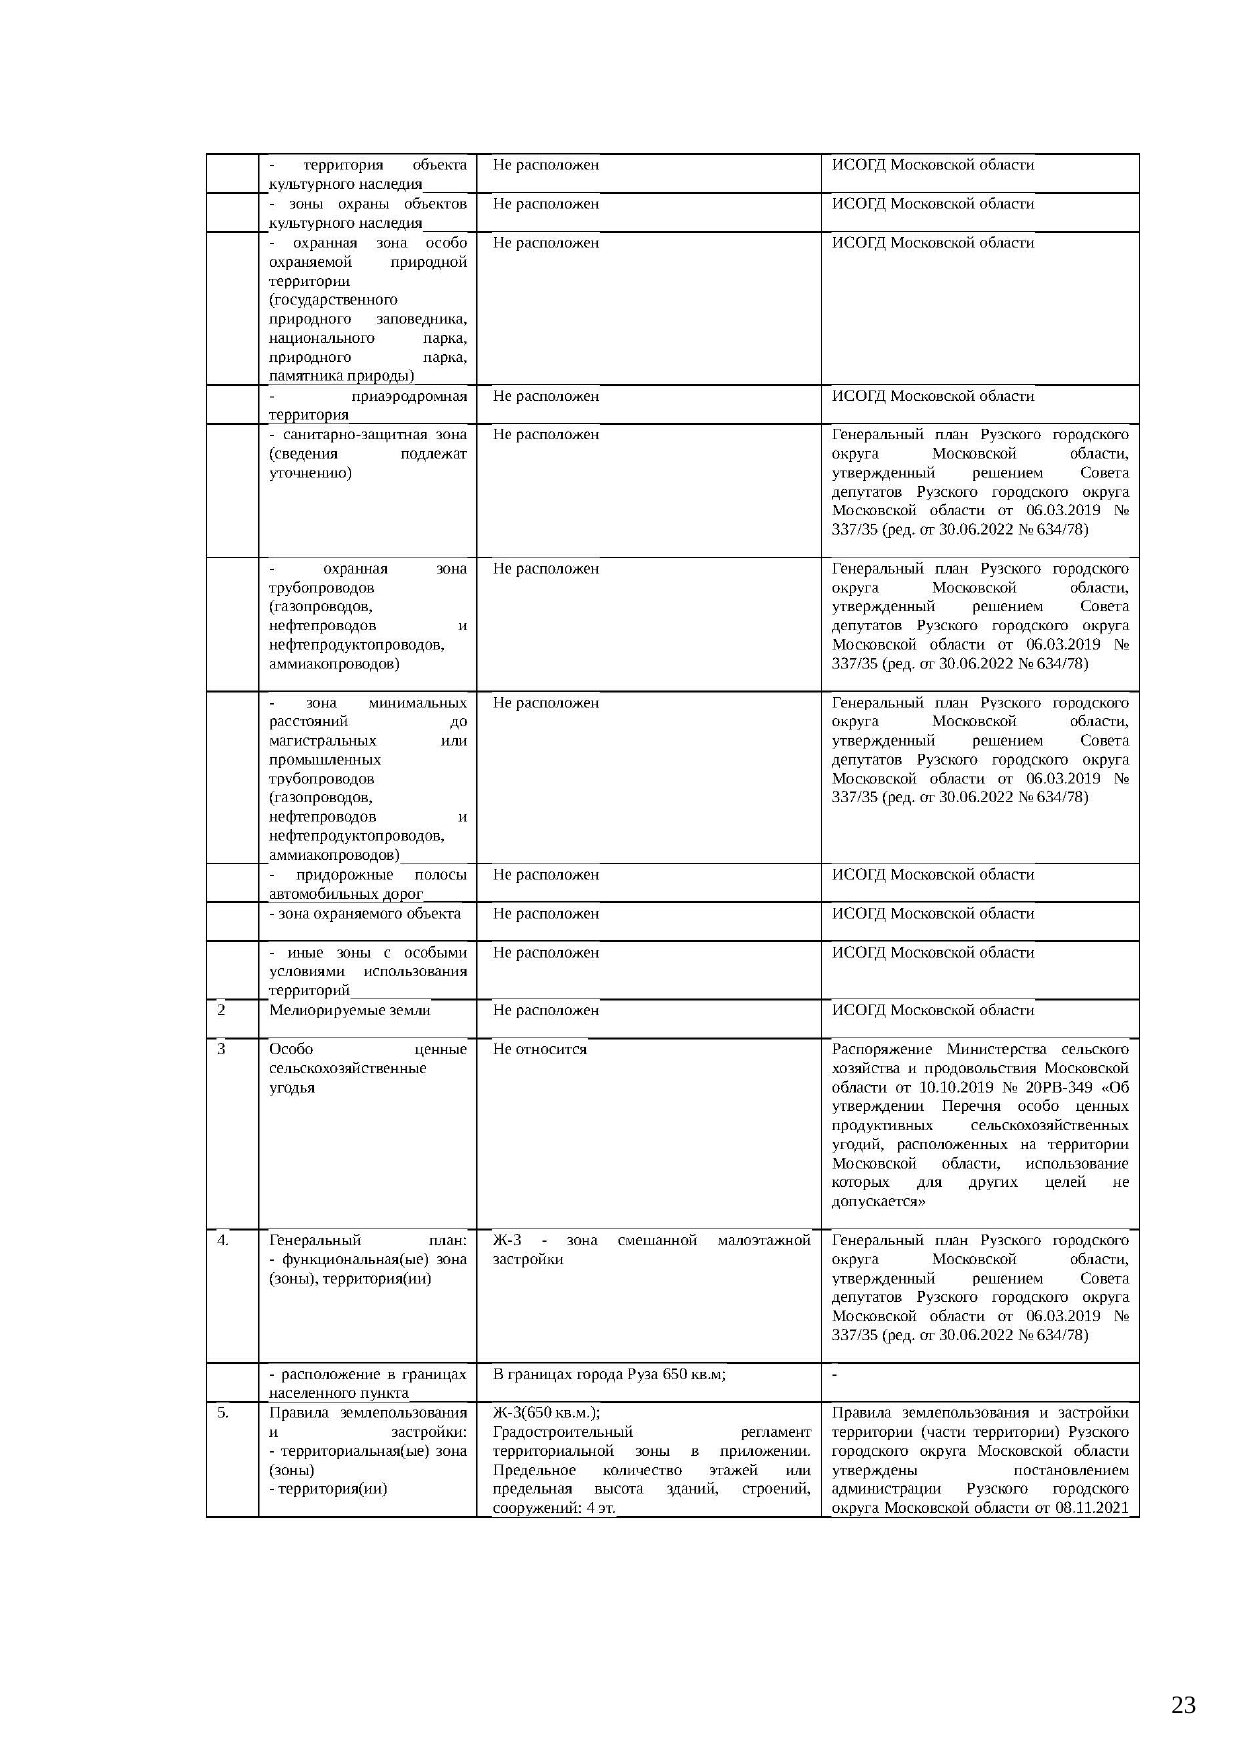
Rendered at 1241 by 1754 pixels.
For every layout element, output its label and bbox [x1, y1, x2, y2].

picture [103, 88, 1196, 1634]
